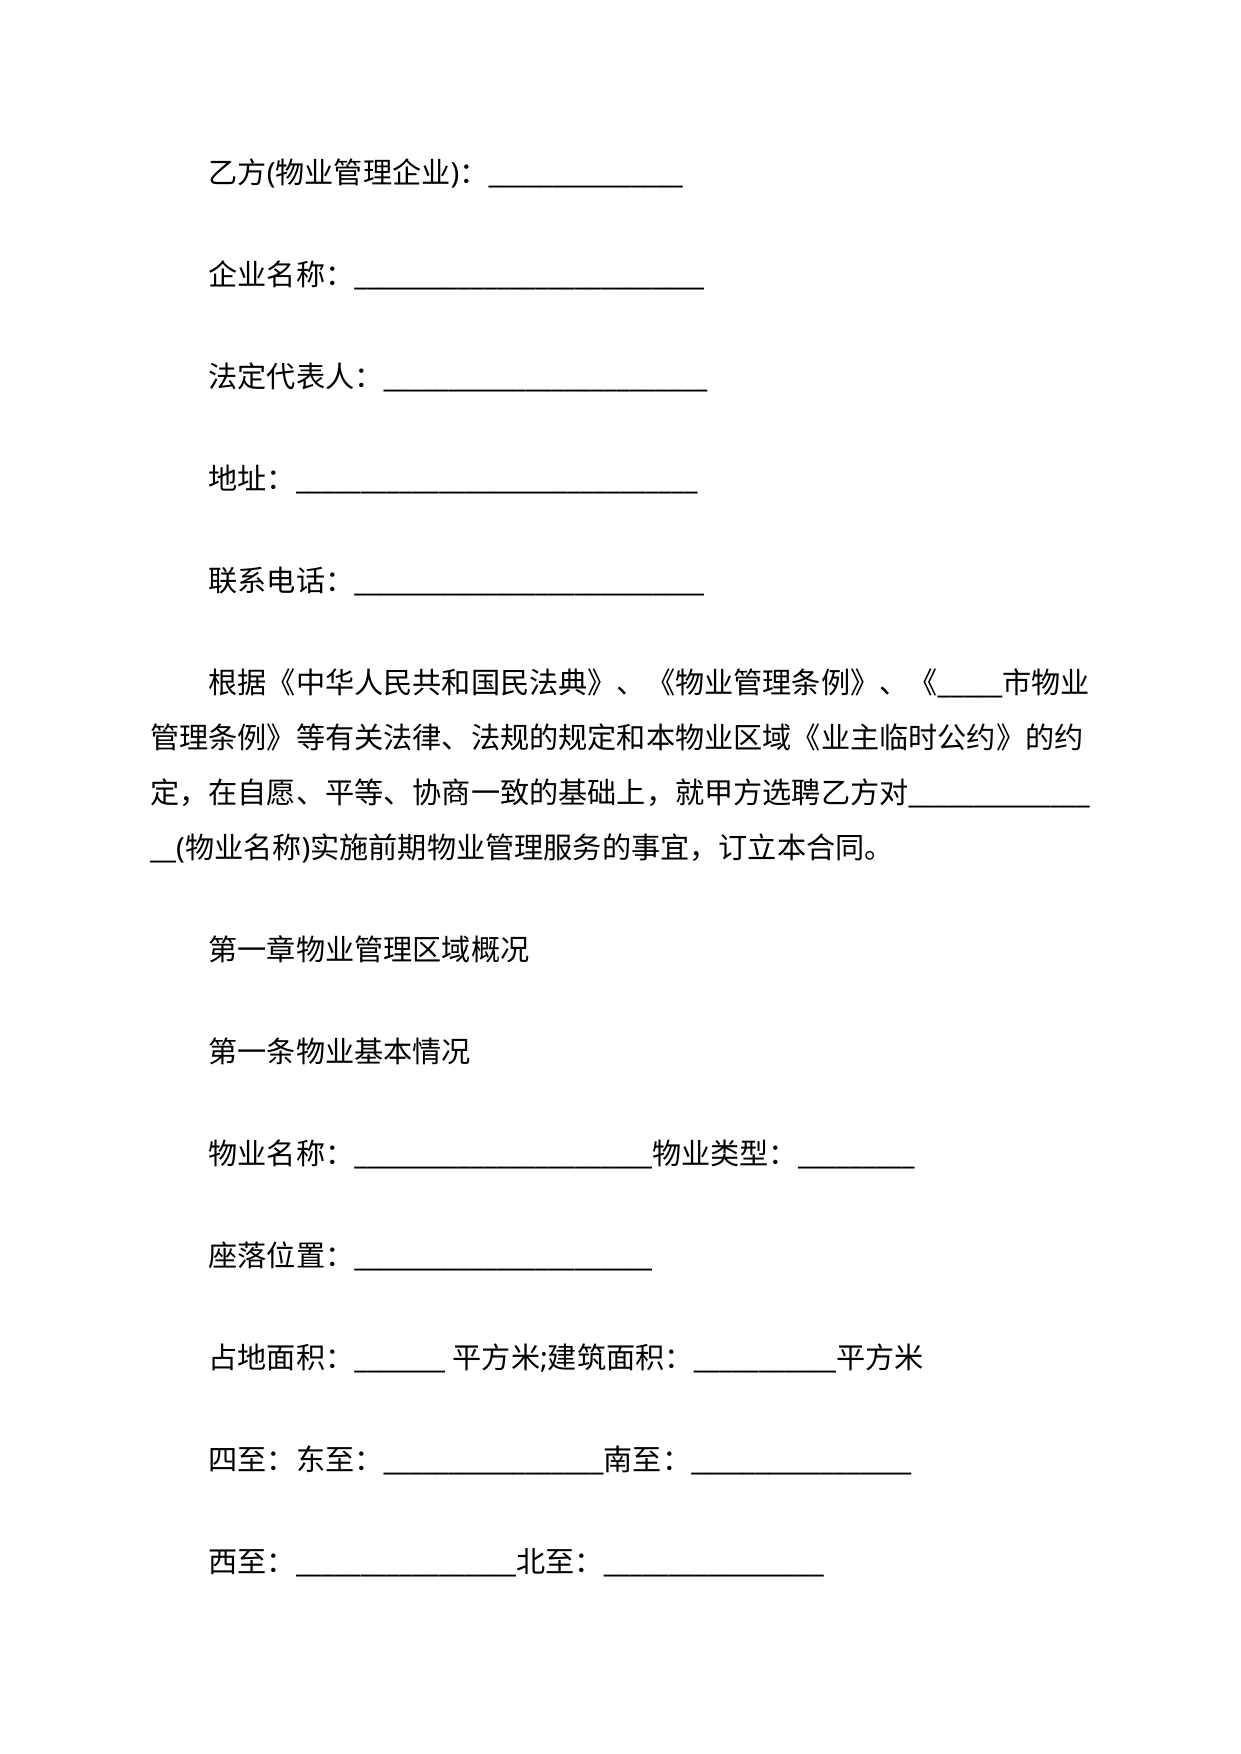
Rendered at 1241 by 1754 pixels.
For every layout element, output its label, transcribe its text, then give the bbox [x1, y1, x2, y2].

text 乙方(物业管理企业)：_______________ [150, 150, 1090, 192]
text 联系电话：___________________________ [150, 558, 1090, 600]
text 地址：_______________________________ [150, 456, 1090, 498]
text 企业名称：___________________________ [150, 252, 1090, 294]
text 第一章物业管理区域概况 [150, 927, 1090, 969]
text 根据《中华人民共和国民法典》、《物业管理条例》、《_____市物业管理条例》等有关法律、法规的规定和本物业区域《业主临时公约》的约定，在自愿、平等、协商一致的基础上，就甲方选聘乙方对________________(物业名称)实施前期物业管理服务的事宜，订立本合同。 [150, 660, 1090, 867]
text 法定代表人：_________________________ [150, 354, 1090, 396]
text 西至：_________________北至：_________________ [150, 1538, 1090, 1581]
text 物业名称：_______________________物业类型：_________ [150, 1130, 1090, 1173]
text 占地面积：_______ 平方米;建筑面积：___________平方米 [150, 1334, 1090, 1377]
text 座落位置：_______________________ [150, 1232, 1090, 1275]
text 四至：东至：_________________南至：_________________ [150, 1436, 1090, 1479]
text 第一条物业基本情况 [150, 1028, 1090, 1071]
